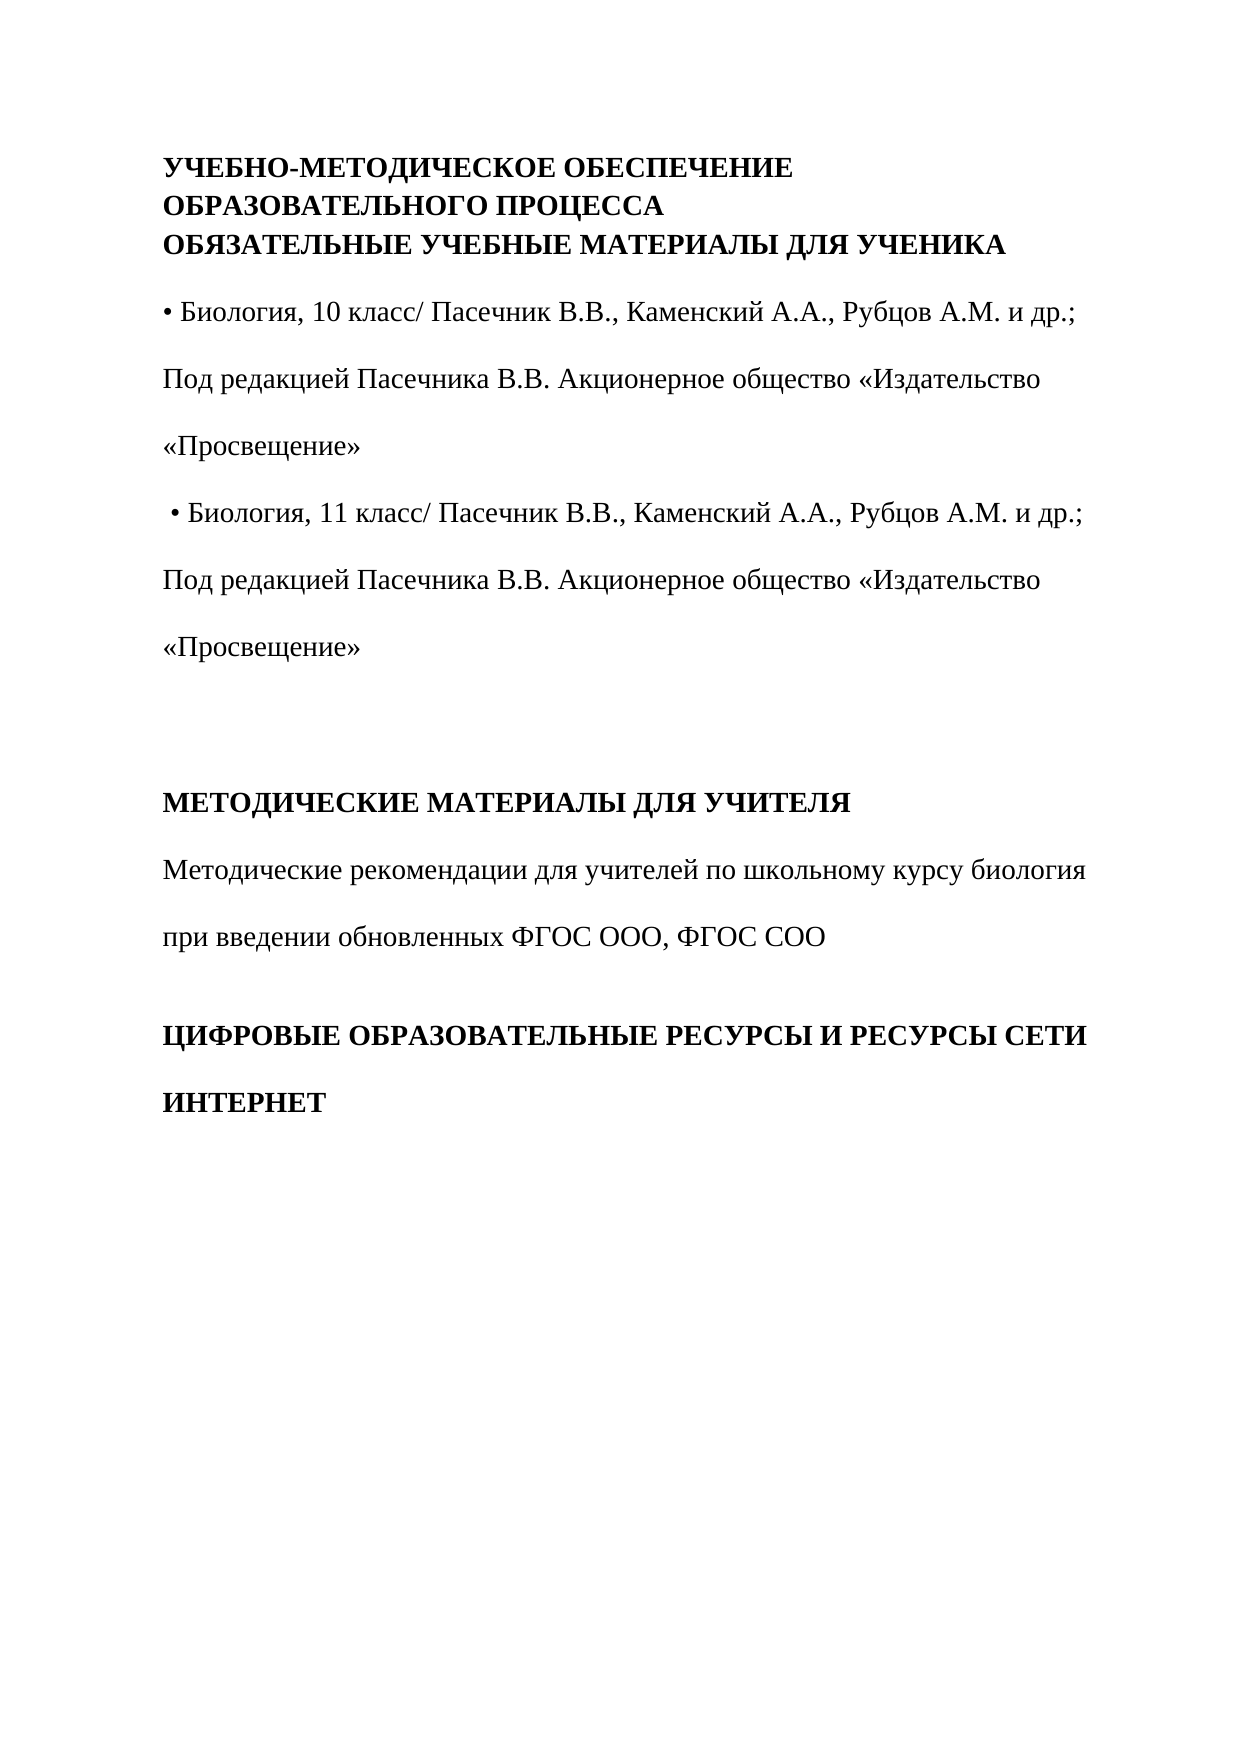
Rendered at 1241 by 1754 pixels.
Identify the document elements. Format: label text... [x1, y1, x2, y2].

text УЧЕБНО-МЕТОДИЧЕСКОЕ ОБЕСПЕЧЕНИЕ ОБРАЗОВАТЕЛЬНОГО ПРОЦЕССА [162, 150, 1090, 222]
text • Биология, 10 класс/ Пасечник В.В., Каменский А.А., Рубцов А.М. и др.; Под редакцией Пасечника В.В. Акционерное общество «Издательство «Просвещение» • Биология, 11 класс/ Пасечник В.В., Каменский А.А., Рубцов А.М. и др.; Под редакцией Пасечника В.В. Акционерное общество «Издательство «Просвещение» [162, 294, 1090, 663]
text ОБЯЗАТЕЛЬНЫЕ УЧЕБНЫЕ МАТЕРИАЛЫ ДЛЯ УЧЕНИКА [162, 227, 1090, 261]
text Методические рекомендации для учителей по школьному курсу биология при введении обновленных ФГОС ООО, ФГОС СОО [162, 852, 1090, 953]
text МЕТОДИЧЕСКИЕ МАТЕРИАЛЫ ДЛЯ УЧИТЕЛЯ [162, 785, 1090, 818]
text ЦИФРОВЫЕ ОБРАЗОВАТЕЛЬНЫЕ РЕСУРСЫ И РЕСУРСЫ СЕТИ ИНТЕРНЕТ [162, 1018, 1090, 1119]
